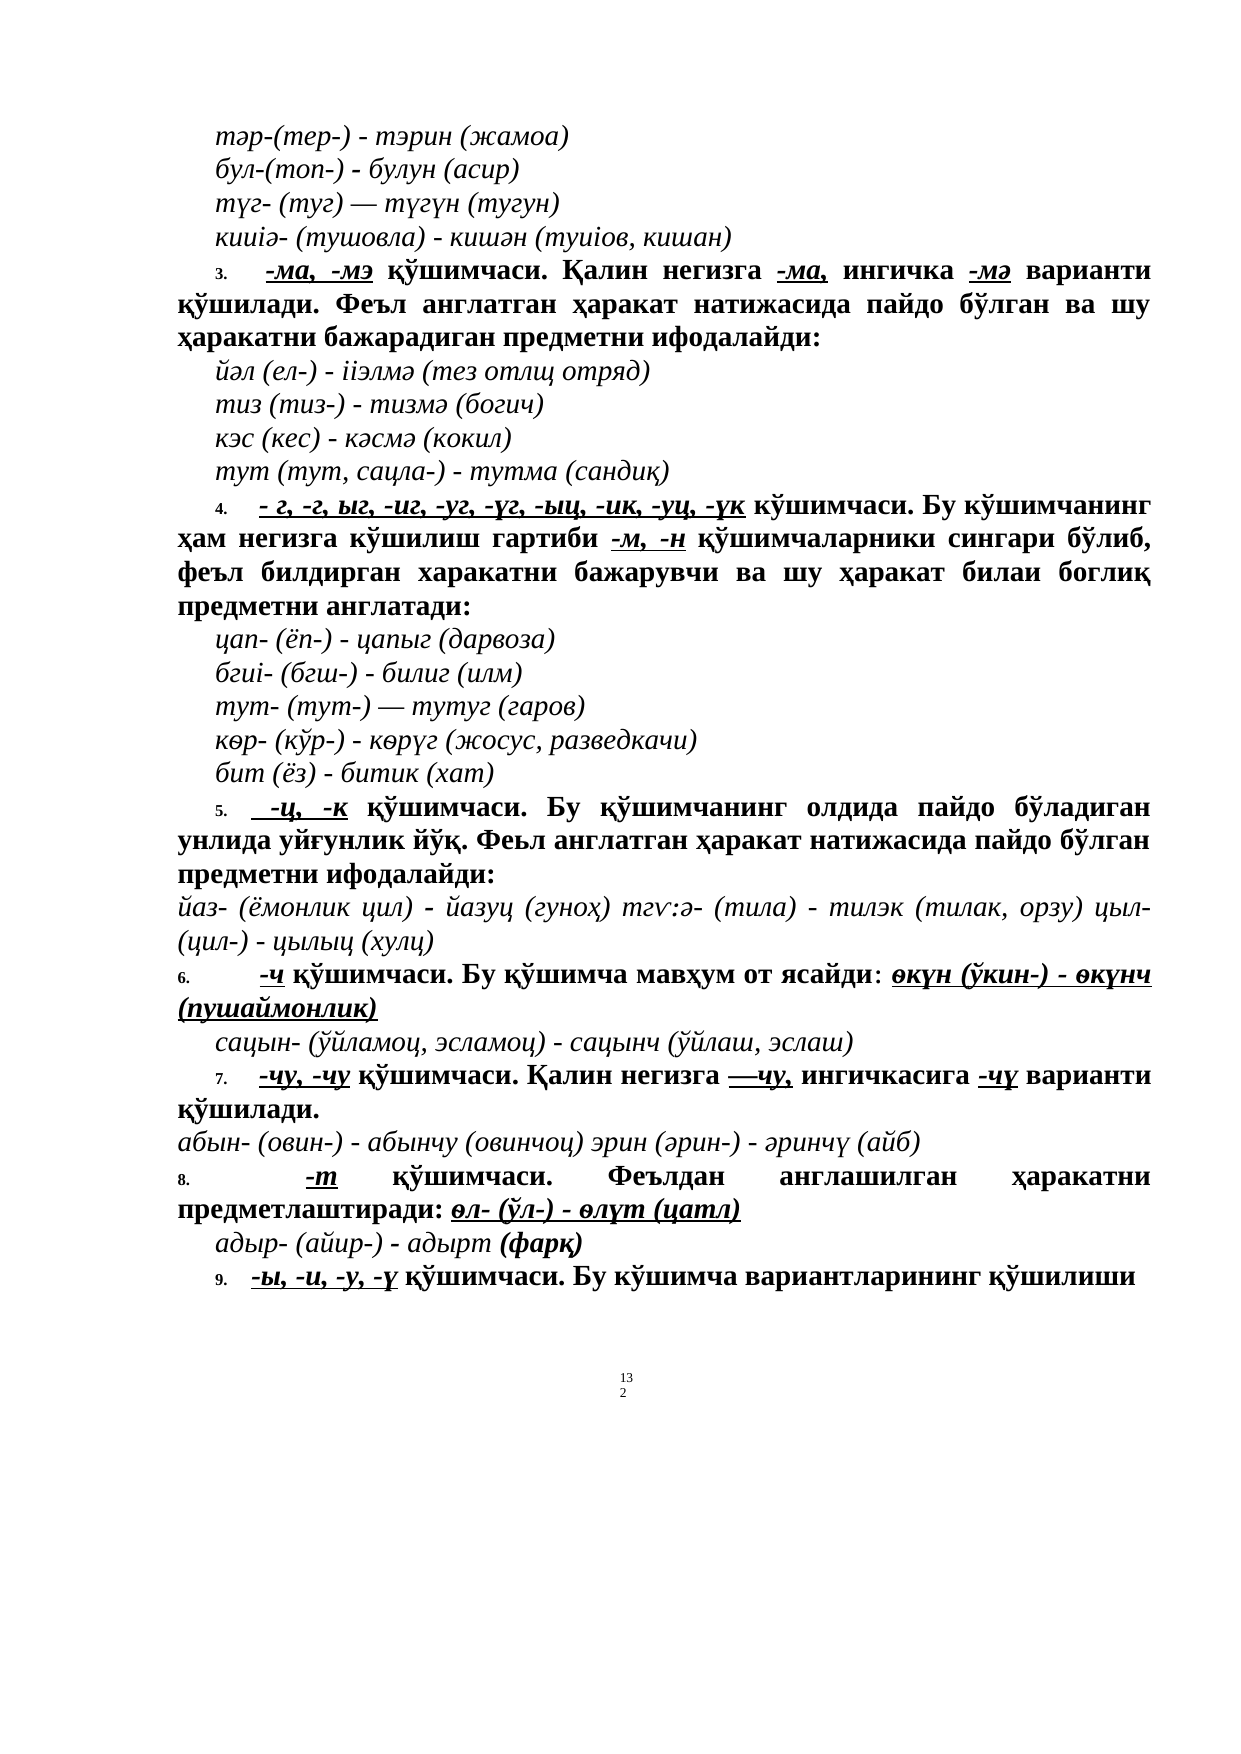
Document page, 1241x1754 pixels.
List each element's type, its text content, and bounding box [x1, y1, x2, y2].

text йаз- (ёмонлик цил) - йазуц (гуноҳ) тгѵ։ә- (тила) - тилэк (тилак, орзу) цыл- (цил-) - цылыц (хулц) [177, 889, 1152, 957]
text кѳр- (кўр-) - кѳрүг (жосус, разведкачи) [177, 722, 1152, 755]
text сацын- (ўйламоц, эсламоц) - сацынч (ўйлаш, эслаш) [177, 1024, 1152, 1057]
text тиз (тиз-) - тизмә (богич) [177, 386, 1152, 420]
list -ц, -к қўшимчаси. Бу қўшимчанинг олдида пайдо бўладиган унлида уйғунлик йўқ. Феьл англатган ҳаракат натижасида пайдо бўлган предметни ифодалайди: [177, 789, 1152, 889]
list -ы, -и, -у, -ү қўшимчаси. Бу кўшимча вариантларининг қўшилиши [177, 1258, 1152, 1292]
list -т қўшимчаси. Феълдан англашилган ҳаракатни предметлаштиради: ѳл- (ўл-) - ѳлүт (цатл) [177, 1158, 1152, 1225]
text бит (ёз) - битик (хат) [177, 755, 1152, 789]
text адыр- (айир-) - адырт (фарқ) [177, 1225, 1152, 1258]
text цап- (ёп-) - цапыг (дарвоза) [177, 621, 1152, 655]
text бгиі- (бгш-) - билиг (илм) [177, 655, 1152, 688]
text түг- (туг) — түгүн (тугун) [177, 185, 1152, 219]
text тут- (тут-) — тутуг (гаров) [177, 688, 1152, 722]
text бул-(топ-) - булун (асир) [177, 152, 1152, 185]
text кииіә- (тушовла) - кишән (туиіов, кишан) [177, 219, 1152, 252]
text йәл (ел-) - ііэлмә (тез отлщ отряд) [177, 353, 1152, 386]
text тәр-(тер-) - тэрин (жамоа) [177, 118, 1152, 152]
text кэс (кес) - кәсмә (кокил) [177, 420, 1152, 453]
text абын- (овин-) - абынчу (овинчоц) эрин (әрин-) - әринчү (айб) [177, 1124, 1152, 1158]
list - г, -г, ыг, -иг, -уг, -үг, -ыц, -ик, -уц, -үк кўшимчаси. Бу кўшимчанинг ҳам негизга кўшилиш гартиби -м, -н қўшимчаларники сингари бўлиб, феъл билдирган харакатни бажарувчи ва шу ҳаракат билаи боглиқ предметни англатади: [177, 487, 1152, 621]
list -ч қўшимчаси. Бу қўшимча мавҳум от ясайди։ ѳкүн (ўкин-) - ѳкүнч (пушаймонлик) [177, 957, 1152, 1024]
text тут (тут, сацла-) - тутма (сандиқ) [177, 453, 1152, 487]
list -ма, -мэ қўшимчаси. Қалин негизга -ма, ингичка -мә варианти қўшилади. Феъл англатган ҳаракат натижасида пайдо бўлган ва шу ҳаракатни бажарадиган предметни ифодалайди: [177, 252, 1152, 353]
list -чу, -чу қўшимчаси. Қалин негизга —чу, ингичкасига -чү варианти қўшилади. [177, 1057, 1152, 1124]
